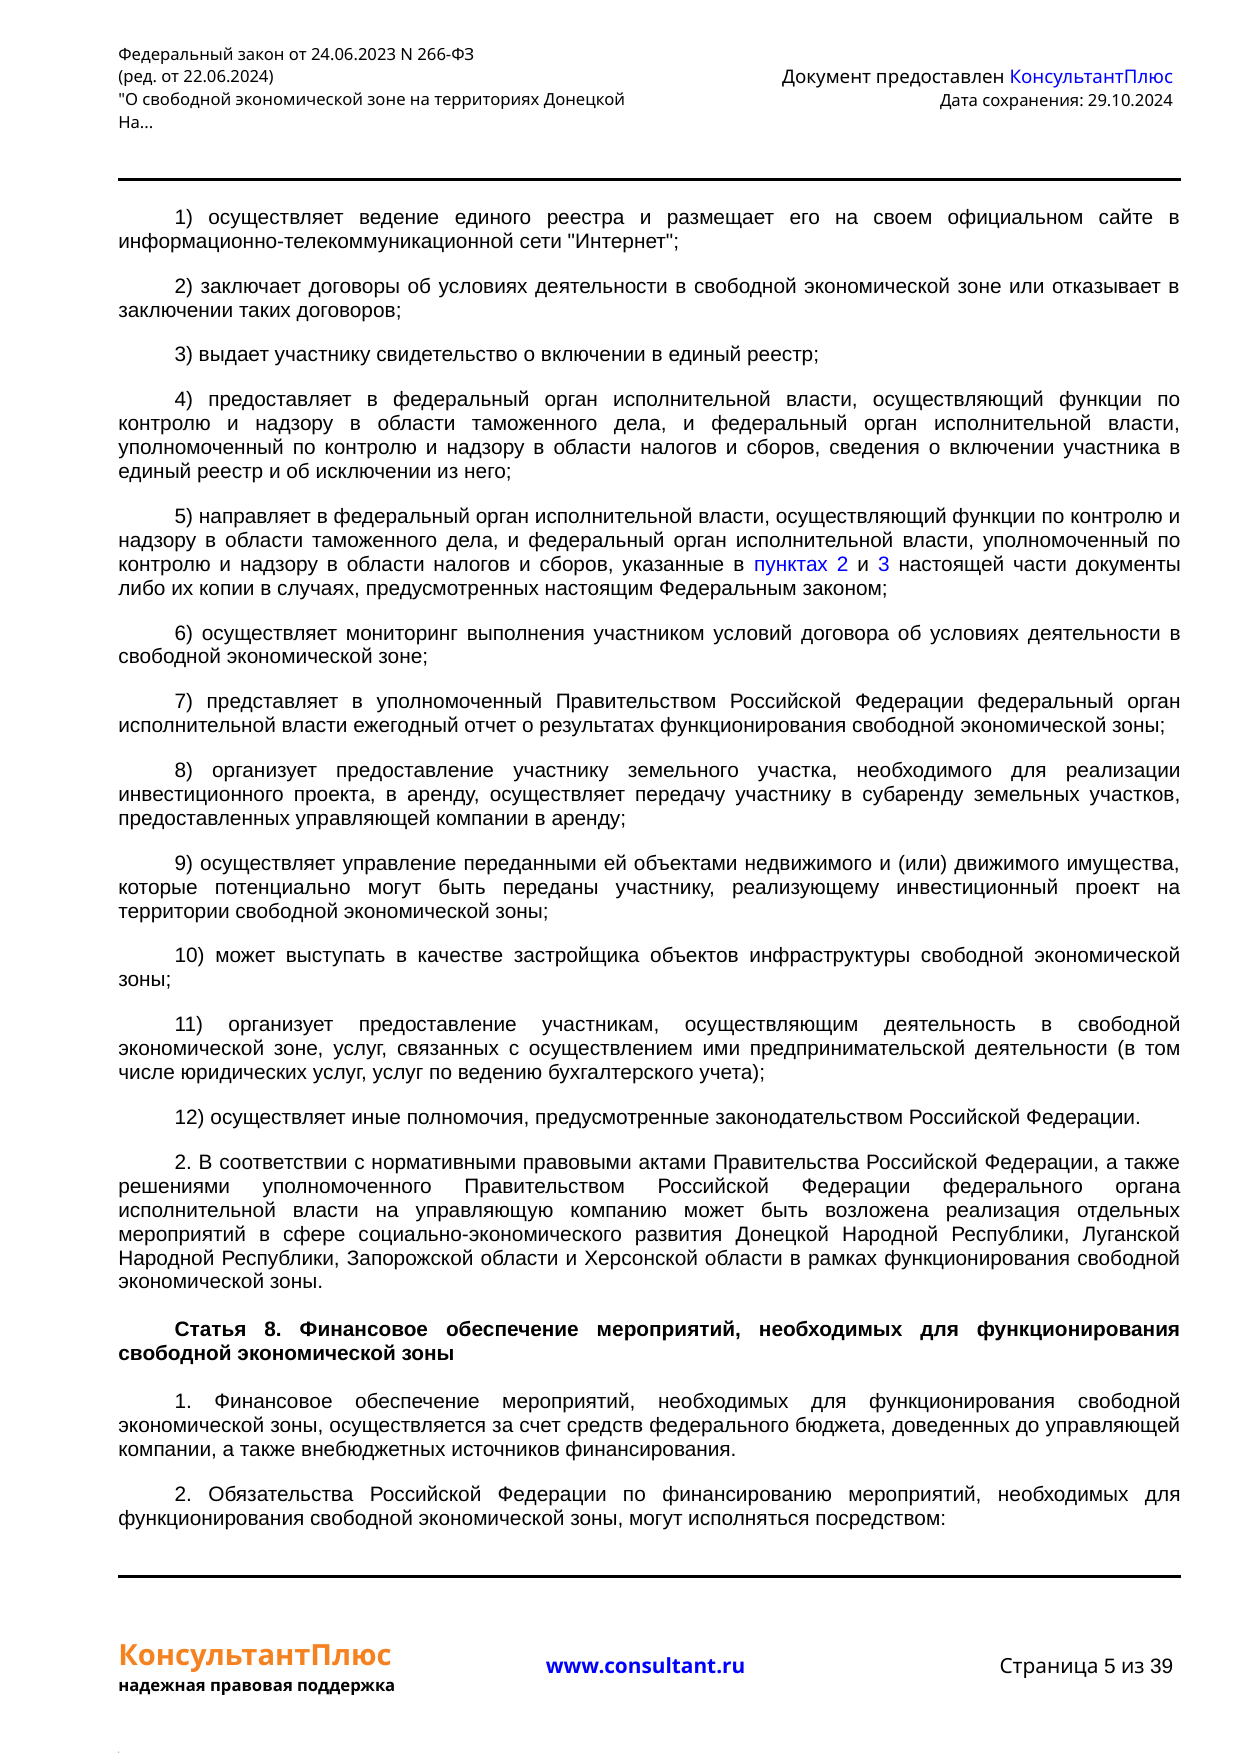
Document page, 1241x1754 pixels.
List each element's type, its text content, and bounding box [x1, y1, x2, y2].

title Статья 8. Финансовое обеспечение мероприятий, необходимых для функционирования свободной экономической зоны [118, 1317, 1181, 1365]
text 2) заключает договоры об условиях деятельности в свободной экономической зоне или отказывает в заключении таких договоров; [118, 273, 1181, 321]
text 6) осуществляет мониторинг выполнения участником условий договора об условиях деятельности в свободной экономической зоне; [118, 620, 1181, 668]
text 8) организует предоставление участнику земельного участка, необходимого для реализации инвестиционного проекта, в аренду, осуществляет передачу участнику в субаренду земельных участков, предоставленных управляющей компании в аренду; [118, 758, 1181, 830]
text 1) осуществляет ведение единого реестра и размещает его на своем официальном сайте в информационно-телекоммуникационной сети "Интернет"; [118, 205, 1181, 253]
text 11) организует предоставление участникам, осуществляющим деятельность в свободной экономической зоне, услуг, связанных с осуществлением ими предпринимательской деятельности (в том числе юридических услуг, услуг по ведению бухгалтерского учета); [118, 1012, 1181, 1084]
text 3) выдает участнику свидетельство о включении в единый реестр; [118, 342, 1181, 366]
text 4) предоставляет в федеральный орган исполнительной власти, осуществляющий функции по контролю и надзору в области таможенного дела, и федеральный орган исполнительной власти, уполномоченный по контролю и надзору в области налогов и сборов, сведения о включении участника в единый реестр и об исключении из него; [118, 387, 1181, 483]
text 2. В соответствии с нормативными правовыми актами Правительства Российской Федерации, а также решениями уполномоченного Правительством Российской Федерации федерального органа исполнительной власти на управляющую компанию может быть возложена реализация отдельных мероприятий в сфере социально-экономического развития Донецкой Народной Республики, Луганской Народной Республики, Запорожской области и Херсонской области в рамках функционирования свободной экономической зоны. [118, 1149, 1181, 1293]
text 7) представляет в уполномоченный Правительством Российской Федерации федеральный орган исполнительной власти ежегодный отчет о результатах функционирования свободной экономической зоны; [118, 689, 1181, 737]
text 10) может выступать в качестве застройщика объектов инфраструктуры свободной экономической зоны; [118, 943, 1181, 991]
text 9) осуществляет управление переданными ей объектами недвижимого и (или) движимого имущества, которые потенциально могут быть переданы участнику, реализующему инвестиционный проект на территории свободной экономической зоны; [118, 851, 1181, 922]
text 2. Обязательства Российской Федерации по финансированию мероприятий, необходимых для функционирования свободной экономической зоны, могут исполняться посредством: [118, 1482, 1181, 1530]
text 12) осуществляет иные полномочия, предусмотренные законодательством Российской Федерации. [118, 1105, 1181, 1129]
text 5) направляет в федеральный орган исполнительной власти, осуществляющий функции по контролю и надзору в области таможенного дела, и федеральный орган исполнительной власти, уполномоченный по контролю и надзору в области налогов и сборов, указанные в пунктах 2 и 3 настоящей части документы либо их копии в случаях, предусмотренных настоящим Федеральным законом; [118, 504, 1181, 599]
text 1. Финансовое обеспечение мероприятий, необходимых для функционирования свободной экономической зоны, осуществляется за счет средств федерального бюджета, доведенных до управляющей компании, а также внебюджетных источников финансирования. [118, 1389, 1181, 1461]
